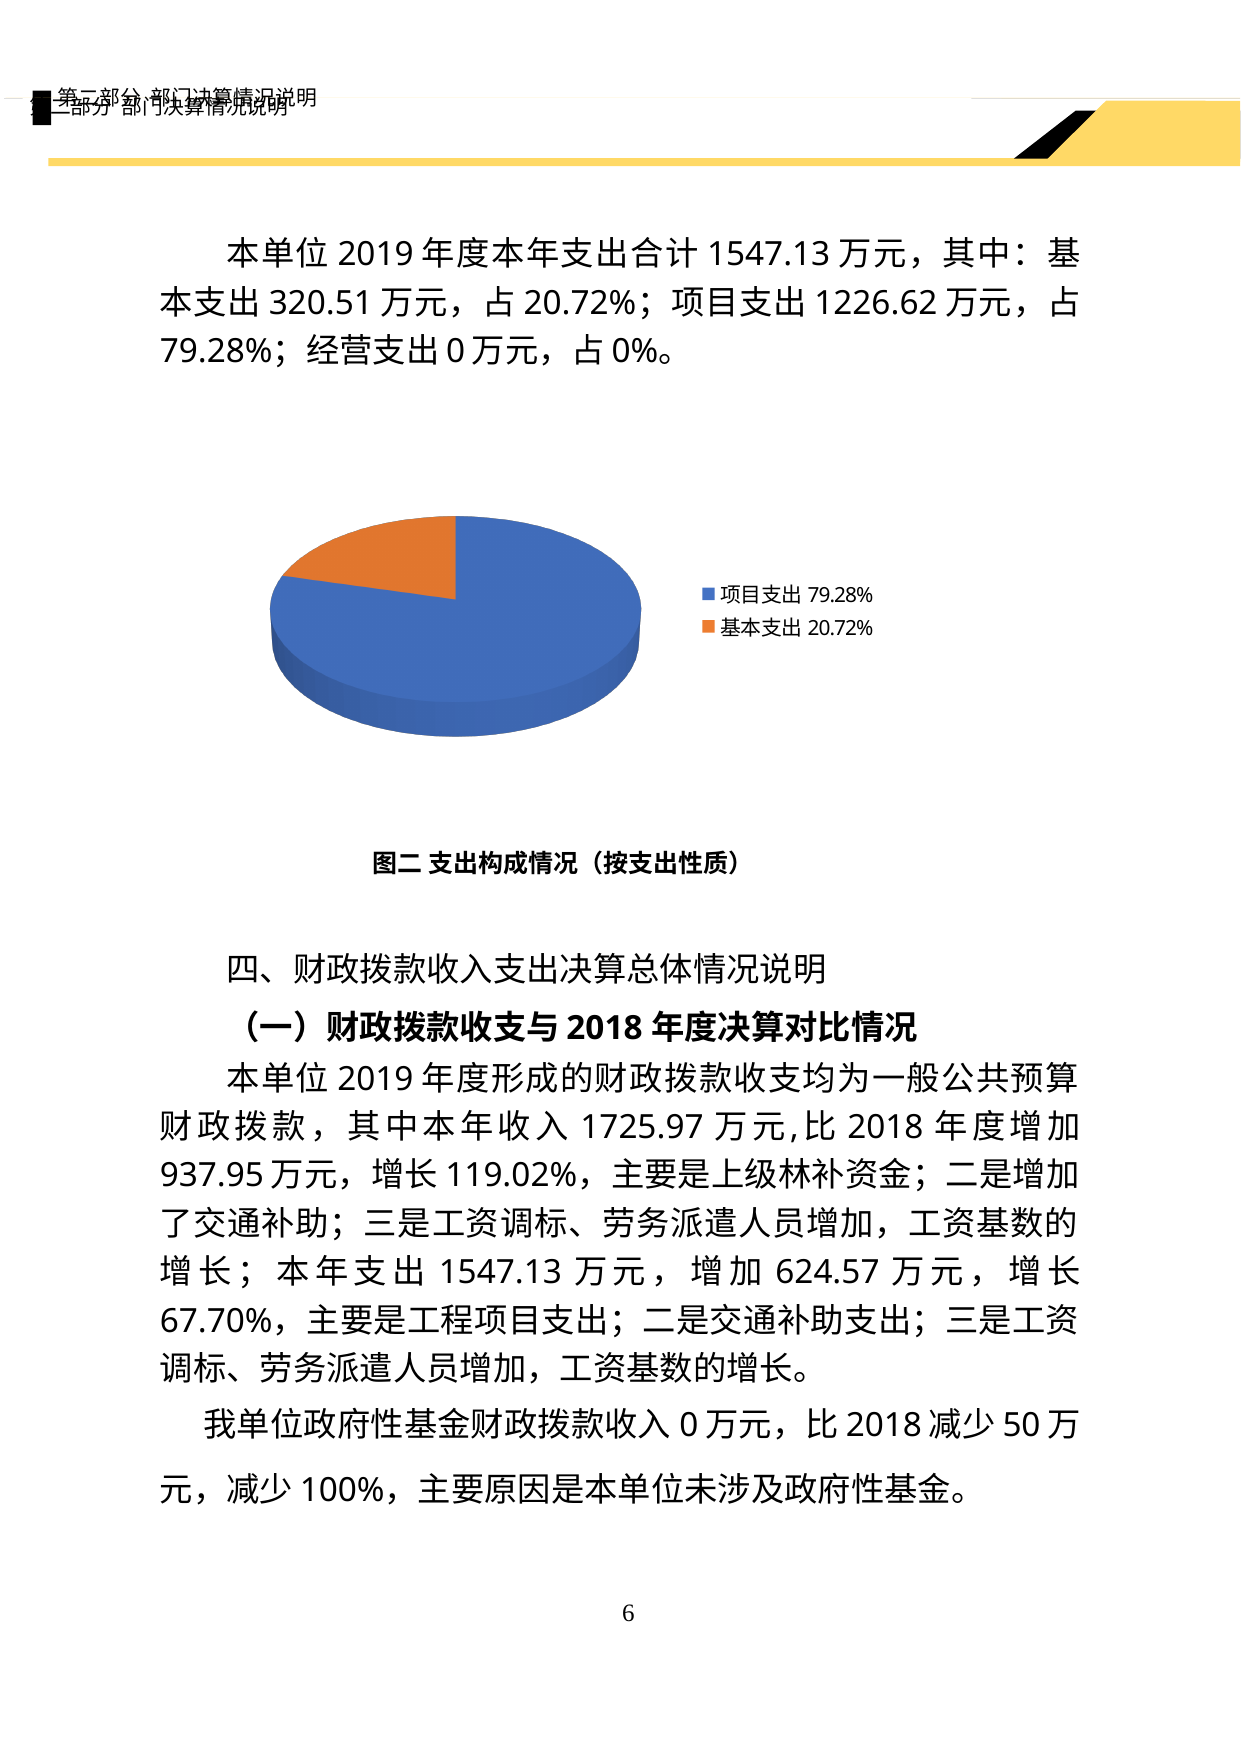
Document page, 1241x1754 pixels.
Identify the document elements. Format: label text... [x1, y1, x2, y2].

text （一）财政拨款收支与2018 年度决算对比情况 [159, 991, 1081, 1051]
text 四、财政拨款收入支出决算总体情况说明 [159, 943, 1081, 991]
text 我单位政府性基金财政拨款收入0万元，比2018减少50万元，减少100%，主要原因是本单位未涉及政府性基金。 [159, 1390, 1081, 1520]
text 本单位2019年度形成的财政拨款收支均为一般公共预算财政拨款，其中本年收入1725.97万元,比2018年度增加937.95万元，增长119.02%，主要是上级林补资金；二是增加了交通补助；三是工资调标、劳务派遣人员增加，工资基数的增长；本年支出1547.13万元，增加624.57万元，增长67.70%，主要是工程项目支出；二是交通补助支出；三是工资调标、劳务派遣人员增加，工资基数的增长。 [159, 1051, 1081, 1390]
text 本单位2019年度本年支出合计1547.13万元，其中：基本支出320.51万元，占20.72%；项目支出1226.62万元，占79.28%；经营支出0万元，占0%。 [159, 227, 1081, 372]
